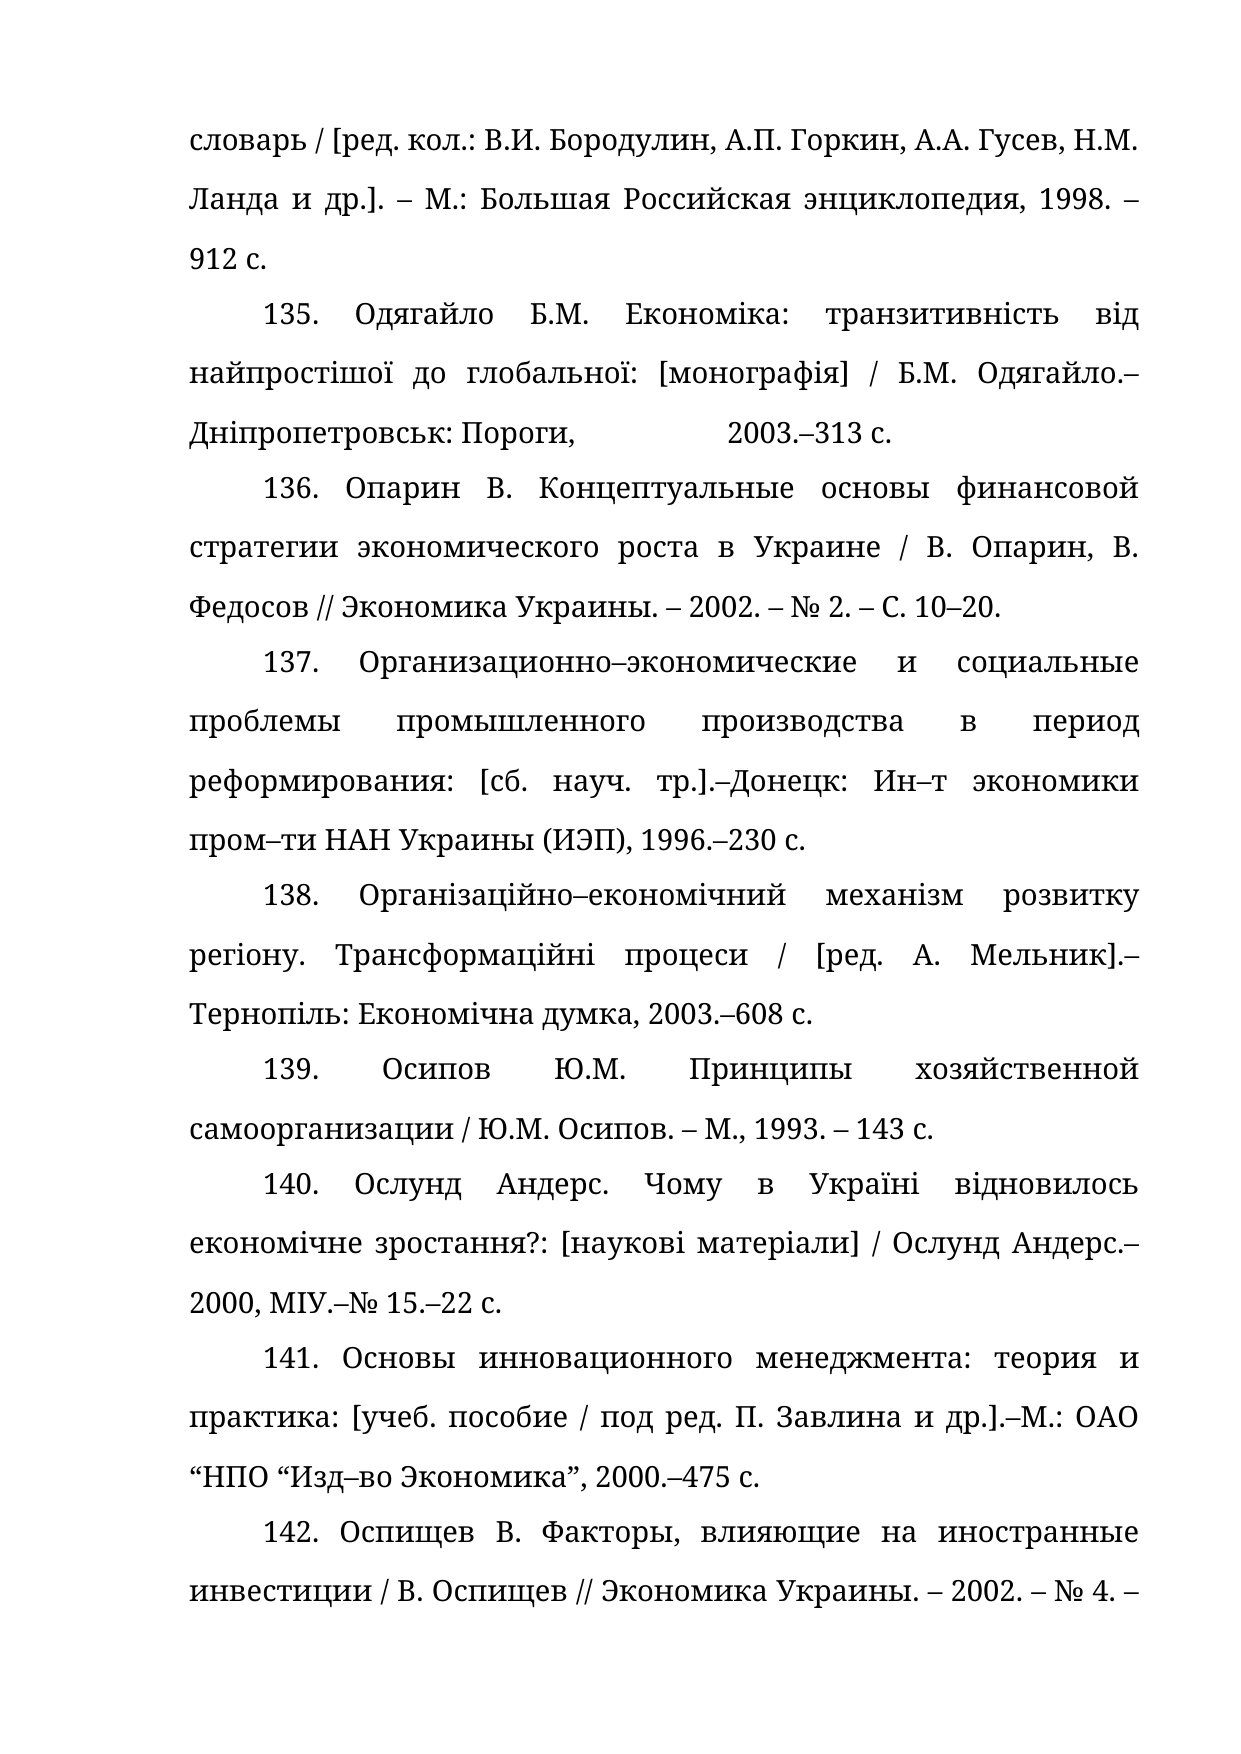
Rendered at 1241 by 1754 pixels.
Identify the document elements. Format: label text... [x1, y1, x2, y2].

table_cell 141. Основы инновационного менеджмента: теория и практика: [учеб. пособие / под ред. П. Завлина и др.].–М.: ОАО “НПО “Изд–во Экономика”, 2000.–475 с. [178, 1337, 1151, 1510]
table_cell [178, 119, 1151, 292]
table_cell 137. Организационно–экономические и социальные проблемы промышленного производства в период реформирования: [сб. науч. тр.].–Донецк: Ин–т экономики пром–ти НАН Украины (ИЭП), 1996.–230 с. [178, 641, 1151, 873]
table_cell 135. Одягайло Б.М. Економіка: транзитивність від найпростішої до глобальної: [монографія] / Б.М. Одягайло.–Дніпропетровськ: Пороги, 2003.–313 с. [178, 293, 1151, 466]
table_cell 136. Опарин В. Концептуальные основы финансовой стратегии экономического роста в Украине / В. Опарин, В. Федосов // Экономика Украины. – 2002. – № 2. – С. 10–20. [178, 467, 1151, 640]
table_cell 139. Осипов Ю.М. Принципы хозяйственной самоорганизации / Ю.М. Осипов. – М., 1993. – 143 с. [178, 1049, 1151, 1162]
table_cell 138. Організаційно–економічний механізм розвитку регіону. Трансформаційні процеси / [ред. А. Мельник].–Тернопіль: Економічна думка, 2003.–608 с. [178, 875, 1151, 1047]
table_cell 140. Ослунд Андерс. Чому в Україні відновилось економічне зростання?: [наукові матеріали] / Ослунд Андерс.–2000, МІУ.–№ 15.–22 с. [178, 1163, 1151, 1336]
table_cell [178, 1511, 1151, 1610]
